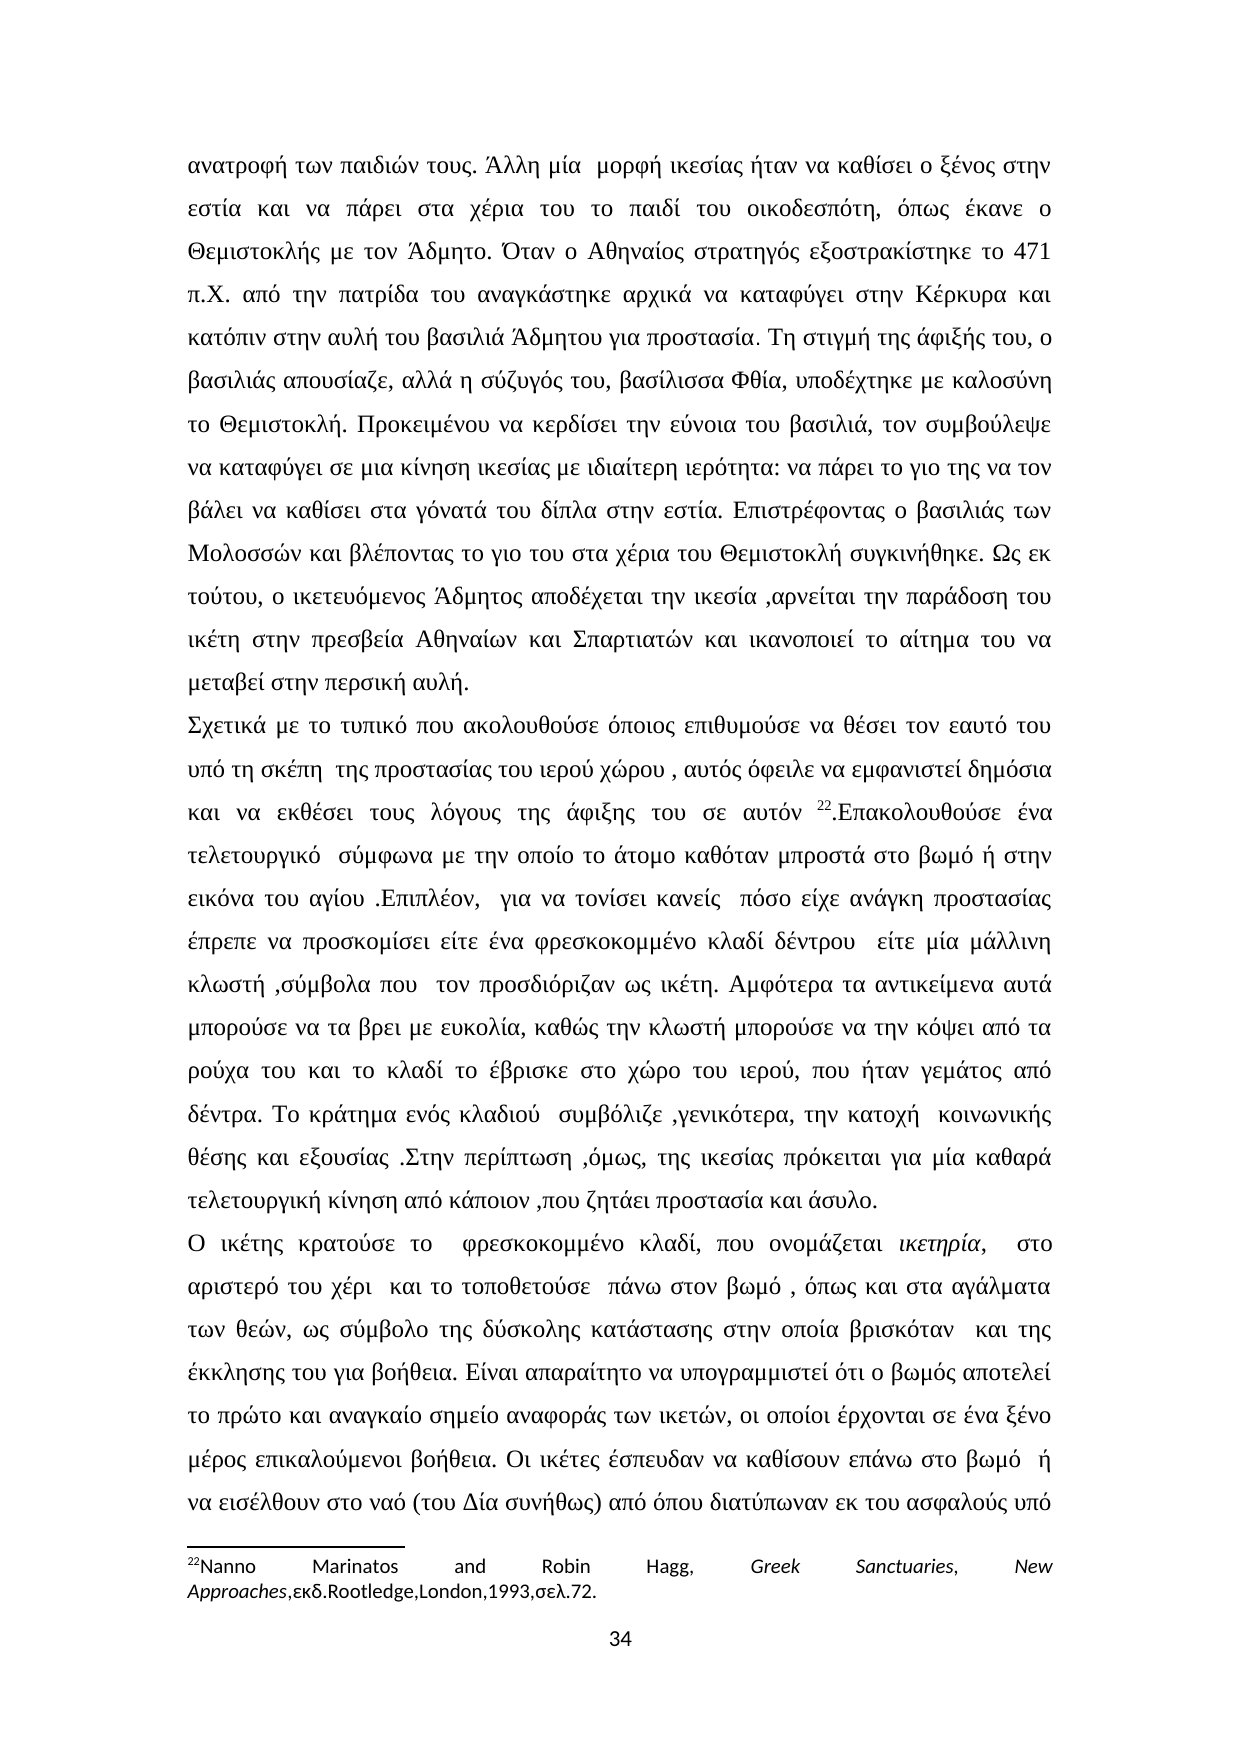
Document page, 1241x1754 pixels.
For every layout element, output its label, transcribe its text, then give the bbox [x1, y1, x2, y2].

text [187, 1228, 1053, 1516]
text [187, 150, 1053, 696]
text Σχετικά με το τυπικό που ακολουθούσε όποιος επιθυμούσε να θέσει τον εαυτό του υπό τη σκέπη της προστασίας του ιερού χώρου , αυτός όφειλε να εμφανιστεί δημόσια και να εκθέσει τους λόγους της άφιξης του σε αυτόν .Επακολουθούσε ένα τελετουργικό σύμφωνα με την οποίο το άτομο καθόταν μπροστά στο βωμό ή στην εικόνα του αγίου .Επιπλέον, για να τονίσει κανείς πόσο είχε ανάγκη προστασίας έπρεπε να προσκομίσει είτε ένα φρεσκοκομμένο κλαδί δέντρου είτε μία μάλλινη κλωστή ,σύμβολα που τον προσδιόριζαν ως ικέτη. Αμφότερα τα αντικείμενα αυτά μπορούσε να τα βρει με ευκολία, καθώς την κλωστή μπορούσε να την κόψει από τα ρούχα του και το κλαδί το έβρισκε στο χώρο του ιερού, που ήταν γεμάτος από δέντρα. Το κράτημα ενός κλαδιού συμβόλιζε ,γενικότερα, την κατοχή κοινωνικής θέσης και εξουσίας .Στην περίπτωση ,όμως, της ικεσίας πρόκειται για μία καθαρά τελετουργική κίνηση από κάποιον ,που ζητάει προστασία και άσυλο. [187, 711, 1053, 1214]
